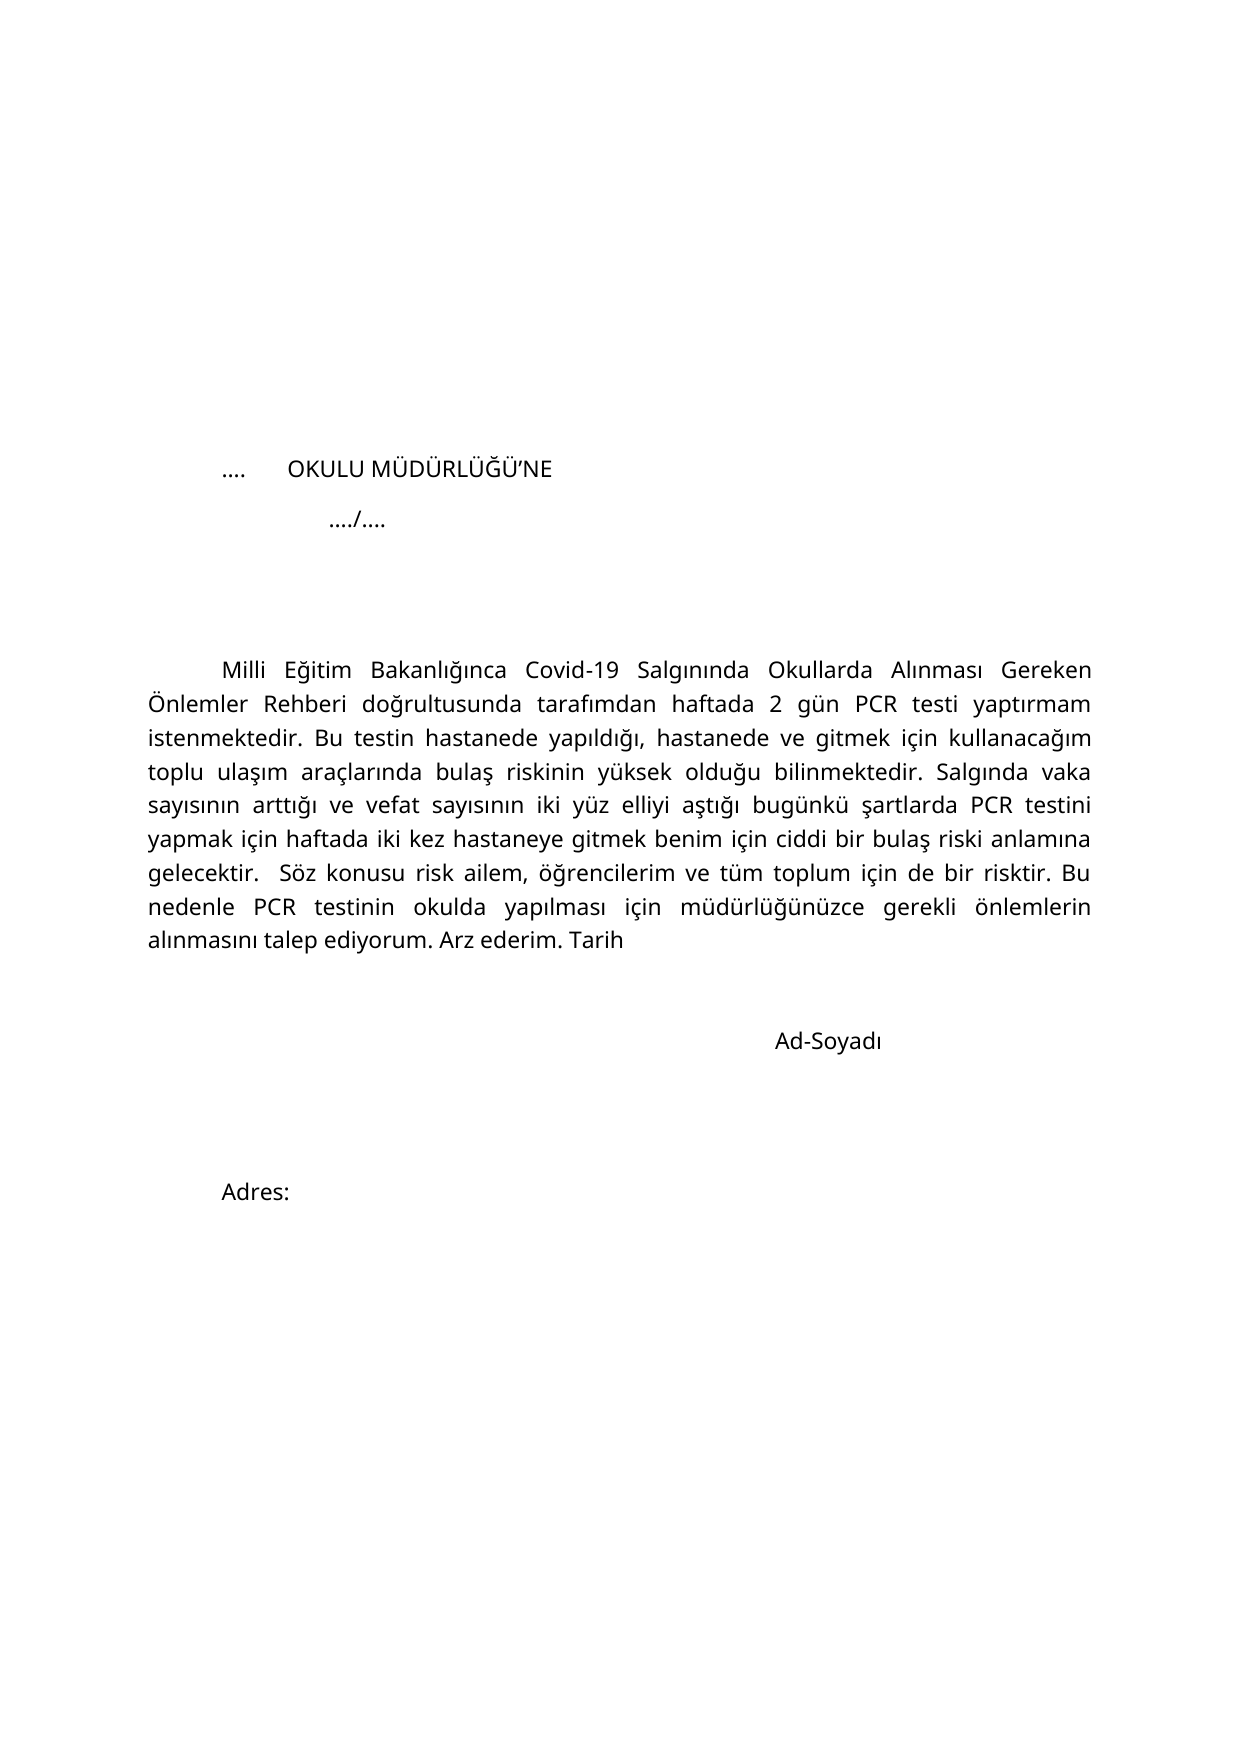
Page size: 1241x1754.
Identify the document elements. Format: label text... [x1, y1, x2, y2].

text Ad-Soyadı [148, 1025, 1093, 1056]
text …./.... [148, 503, 1093, 534]
text …. OKULU MÜDÜRLÜĞÜ’NE [148, 453, 1093, 484]
text Milli Eğitim Bakanlığınca Covid-19 Salgınında Okullarda Alınması Gereken Önlemler Rehberi doğrultusunda tarafımdan haftada 2 gün PCR testi yaptırmam istenmektedir. Bu testin hastanede yapıldığı, hastanede ve gitmek için kullanacağım toplu ulaşım araçlarında bulaş riskinin yüksek olduğu bilinmektedir. Salgında vaka sayısının arttığı ve vefat sayısının iki yüz elliyi aştığı bugünkü şartlarda PCR testini yapmak için haftada iki kez hastaneye gitmek benim için ciddi bir bulaş riski anlamına gelecektir. Söz konusu risk ailem, öğrencilerim ve tüm toplum için de bir risktir. Bu nedenle PCR testinin okulda yapılması için müdürlüğünüzce gerekli önlemlerin alınmasını talep ediyorum. Arz ederim. Tarih [148, 654, 1093, 956]
text Adres: [148, 1176, 1093, 1208]
